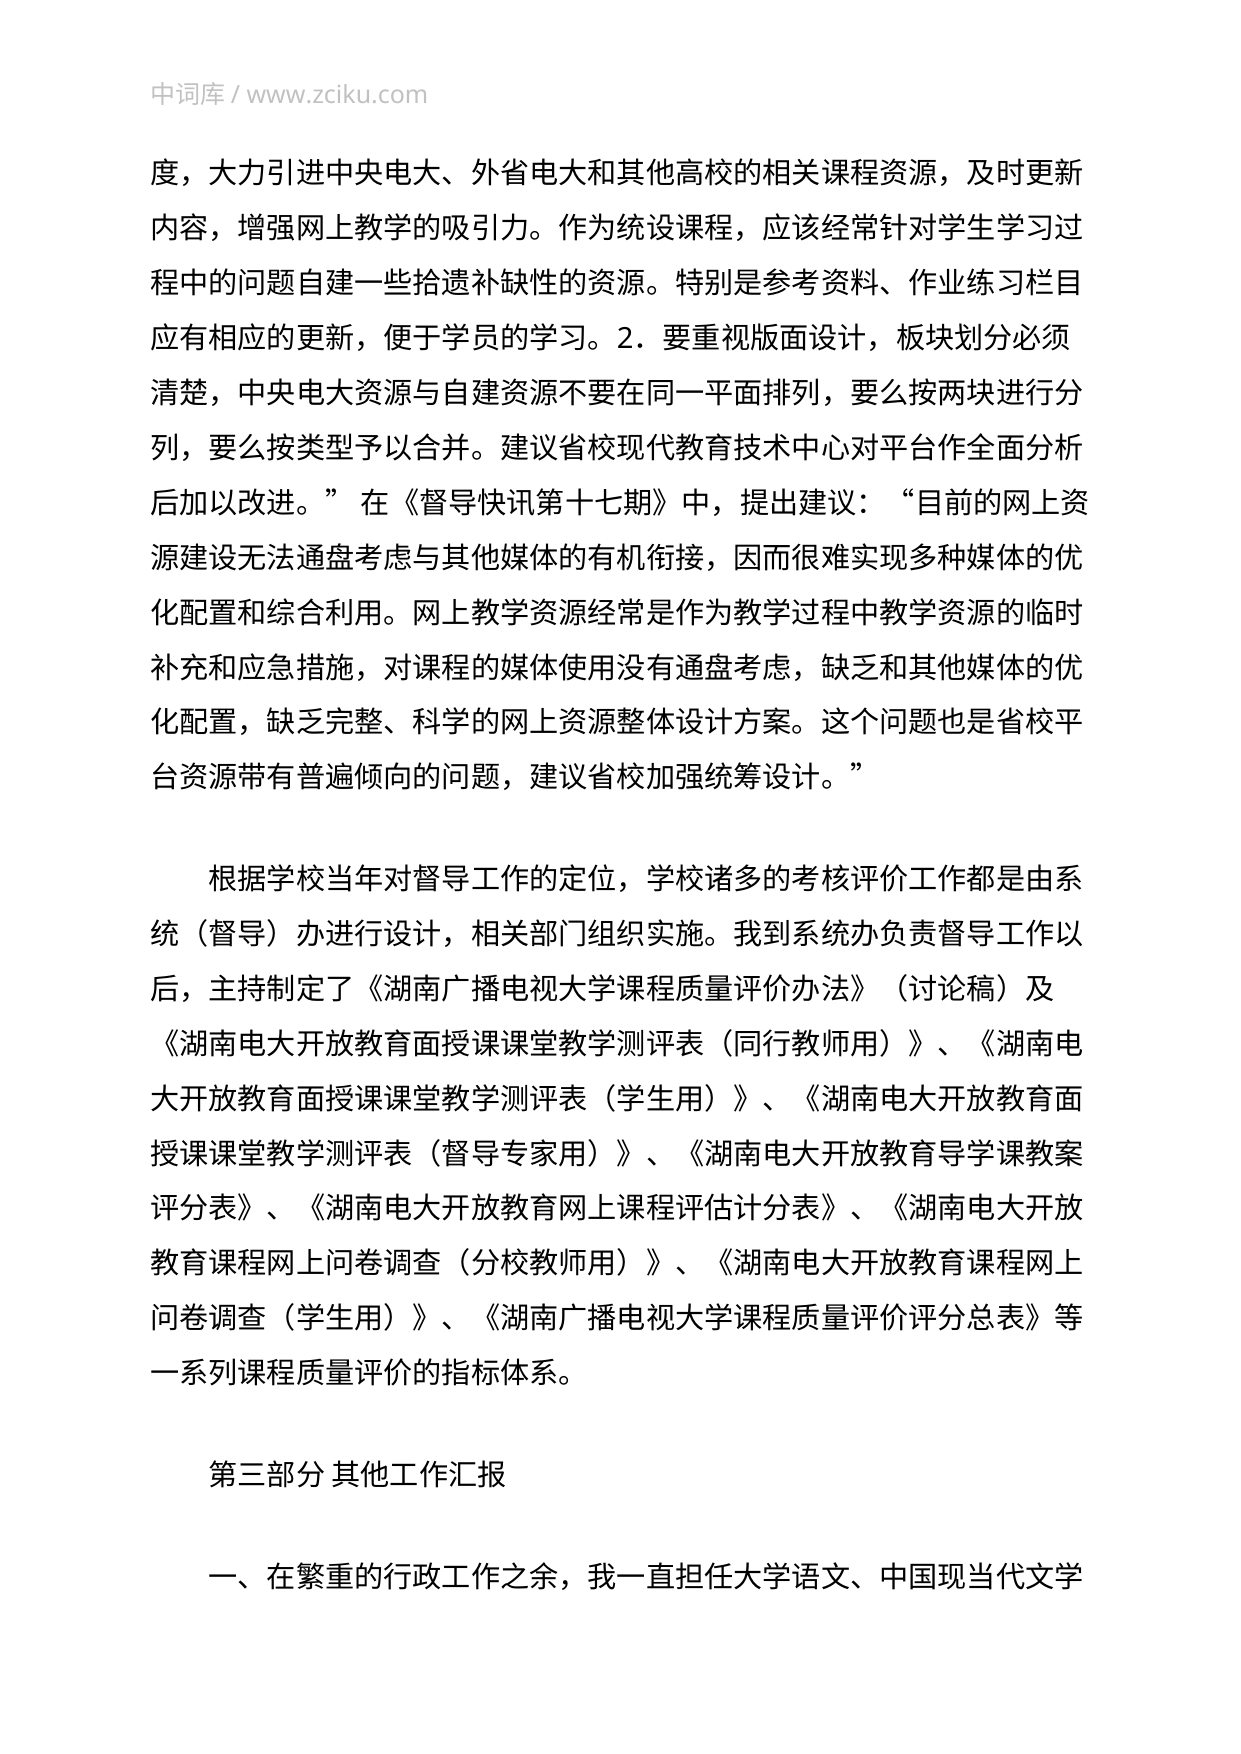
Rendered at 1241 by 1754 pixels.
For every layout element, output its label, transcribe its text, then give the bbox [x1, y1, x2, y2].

text 根据学校当年对督导工作的定位，学校诸多的考核评价工作都是由系统（督导）办进行设计，相关部门组织实施。我到系统办负责督导工作以后，主持制定了《湖南广播电视大学课程质量评价办法》（讨论稿）及《湖南电大开放教育面授课课堂教学测评表（同行教师用）》、《湖南电大开放教育面授课课堂教学测评表（学生用）》、《湖南电大开放教育面授课课堂教学测评表（督导专家用）》、《湖南电大开放教育导学课教案评分表》、《湖南电大开放教育网上课程评估计分表》、《湖南电大开放教育课程网上问卷调查（分校教师用）》、《湖南电大开放教育课程网上问卷调查（学生用）》、《湖南广播电视大学课程质量评价评分总表》等一系列课程质量评价的指标体系。 [150, 856, 1090, 1392]
text 第三部分 其他工作汇报 [150, 1452, 1090, 1494]
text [150, 1553, 1090, 1596]
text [150, 150, 1090, 796]
